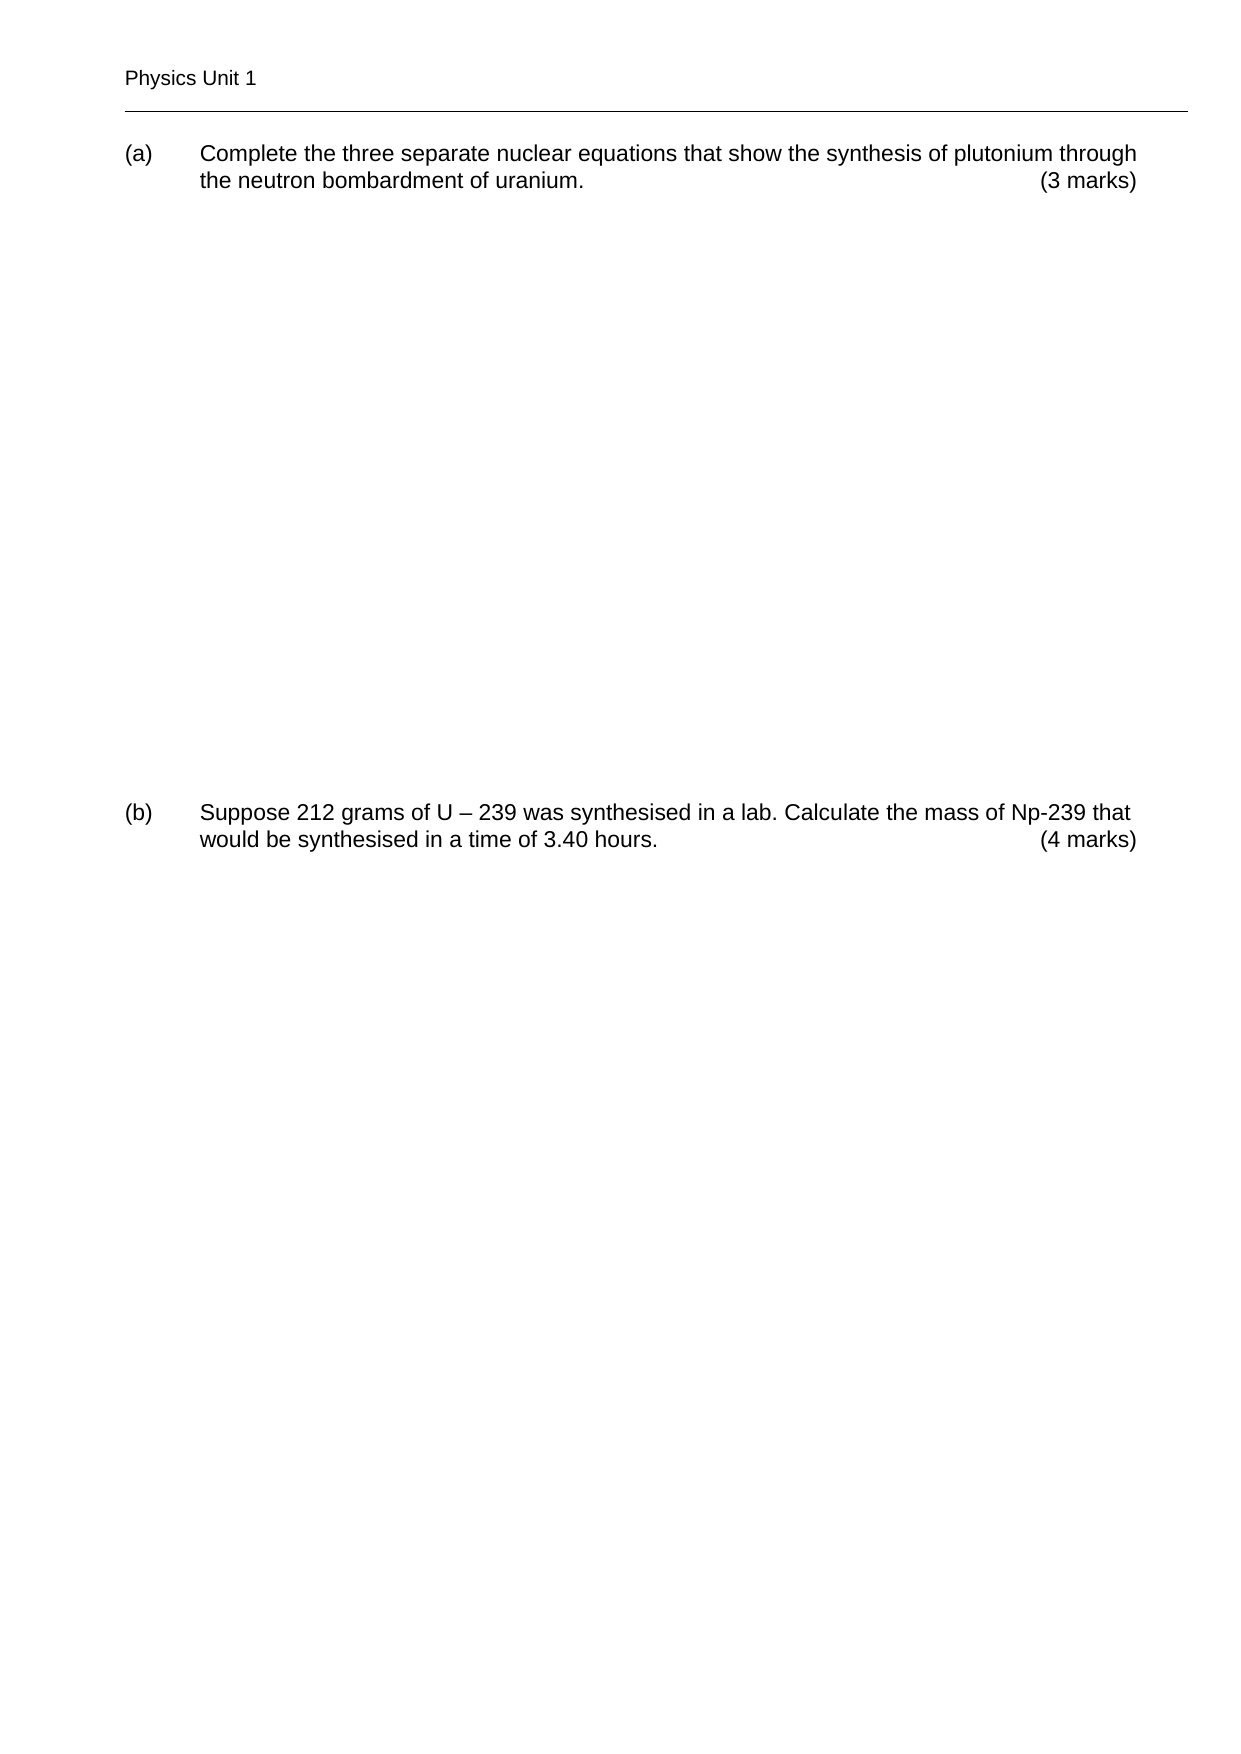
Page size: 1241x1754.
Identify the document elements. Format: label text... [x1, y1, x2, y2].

text (a) Complete the three separate nuclear equations that show the synthesis of plutonium through the neutron bombardment of uranium. (3 marks) [124, 140, 1144, 193]
text (b) Suppose 212 grams of U – 239 was synthesised in a lab. Calculate the mass of Np-239 that would be synthesised in a time of 3.40 hours. (4 marks) [124, 799, 1144, 852]
